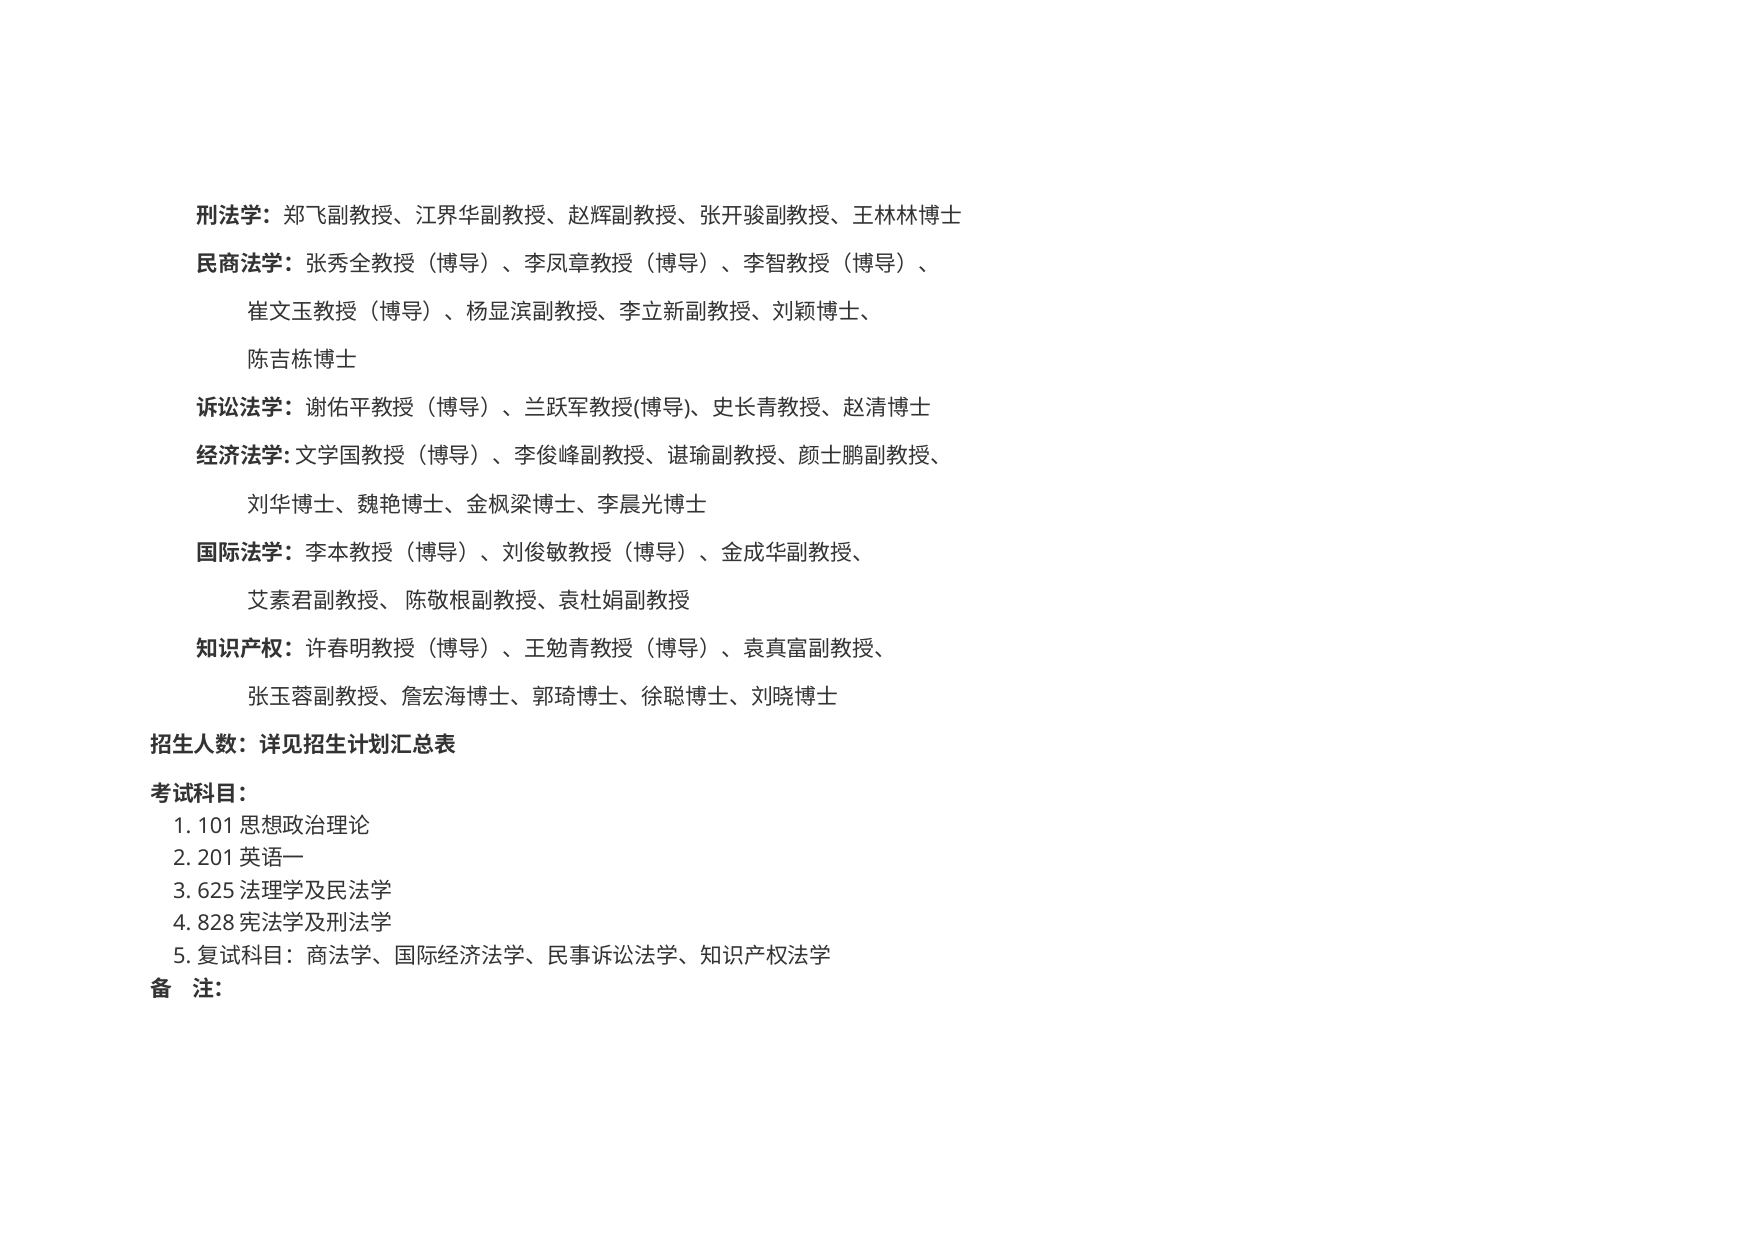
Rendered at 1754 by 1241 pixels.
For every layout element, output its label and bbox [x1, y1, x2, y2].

table_header [150, 198, 1604, 1003]
